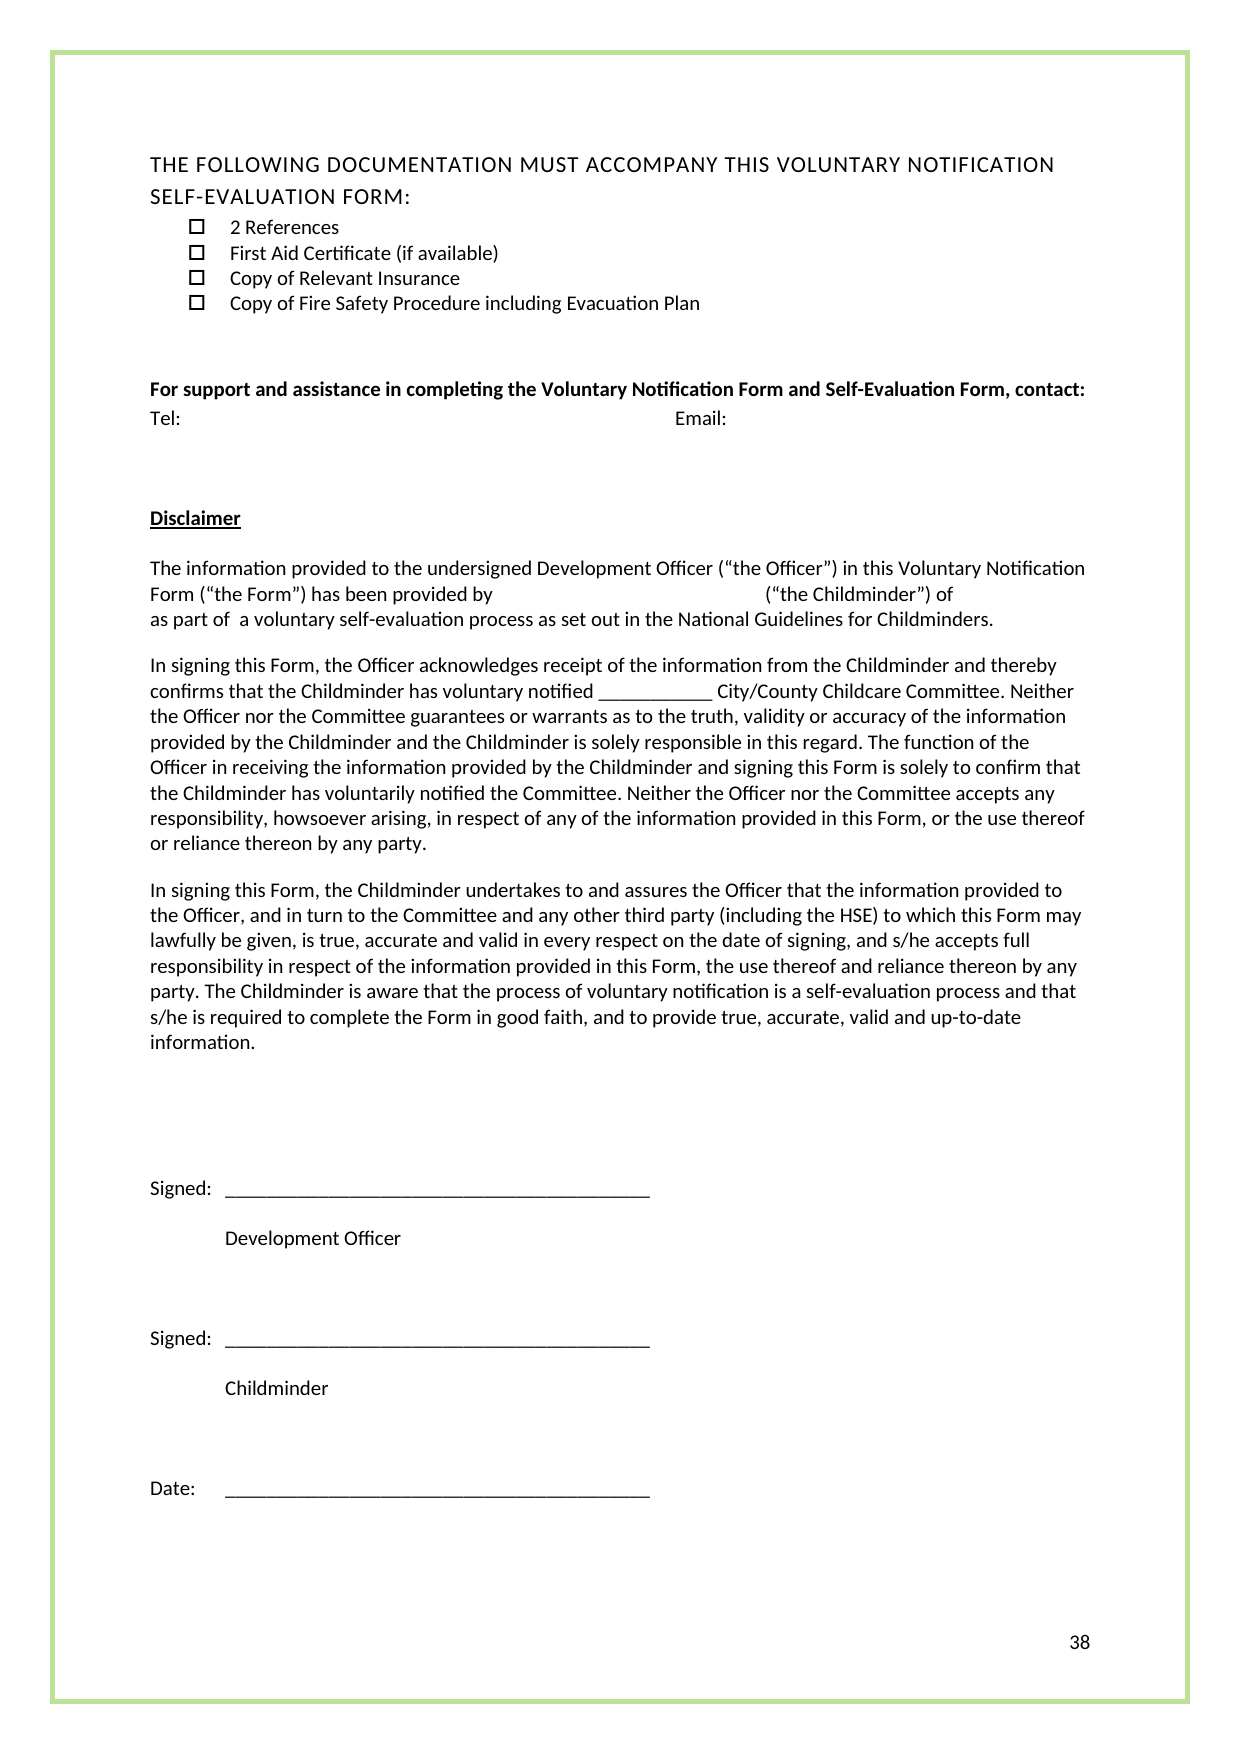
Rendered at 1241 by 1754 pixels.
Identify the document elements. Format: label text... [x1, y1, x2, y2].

text In signing this Form, the Childminder undertakes to and assures the Officer that the information provided to the Officer, and in turn to the Committee and any other third party (including the HSE) to which this Form may lawfully be given, is true, accurate and valid in every respect on the date of signing, and s/he accepts full responsibility in respect of the information provided in this Form, the use thereof and reliance thereon by any party. The Childminder is aware that the process of voluntary notification is a self-evaluation process and that s/he is required to complete the Form in good faith, and to provide true, accurate, valid and up-to-date information. [150, 877, 1090, 1055]
text Signed: _________________________________________ [150, 1326, 1090, 1351]
text In signing this Form, the Officer acknowledges receipt of the information from the Childminder and thereby confirms that the Childminder has voluntary notified ___________ City/County Childcare Committee. Neither the Officer nor the Committee guarantees or warrants as to the truth, validity or accuracy of the information provided by the Childminder and the Childminder is solely responsible in this regard. The function of the Officer in receiving the information provided by the Childminder and signing this Form is solely to confirm that the Childminder has voluntarily notified the Committee. Neither the Officer nor the Committee accepts any responsibility, howsoever arising, in respect of any of the information provided in this Form, or the use thereof or reliance thereon by any party. [150, 653, 1090, 856]
text Childminder [150, 1376, 1090, 1401]
text Signed: _________________________________________ [150, 1176, 1090, 1201]
text Date: _________________________________________ [150, 1476, 1090, 1501]
list First Aid Certificate (if available) [187, 240, 1090, 265]
text Disclaimer [150, 506, 1090, 531]
title The following documentation must accompany this voluntary notification Self-Evaluation form: [150, 150, 1090, 210]
list Copy of Fire Safety Procedure including Evacuation Plan [187, 291, 1090, 316]
list 2 References [187, 214, 1090, 240]
list Copy of Relevant Insurance [187, 265, 1090, 291]
text The information provided to the undersigned Development Officer (“the Officer”) in this Voluntary Notification Form (“the Form”) has been provided by (“the Childminder”) of as part of a voluntary self-evaluation process as set out in the National Guidelines for Childminders. [150, 556, 1090, 632]
text For support and assistance in completing the Voluntary Notification Form and Self-Evaluation Form, contact: Tel: Email: [150, 376, 1090, 431]
text Development Officer [150, 1226, 1090, 1251]
